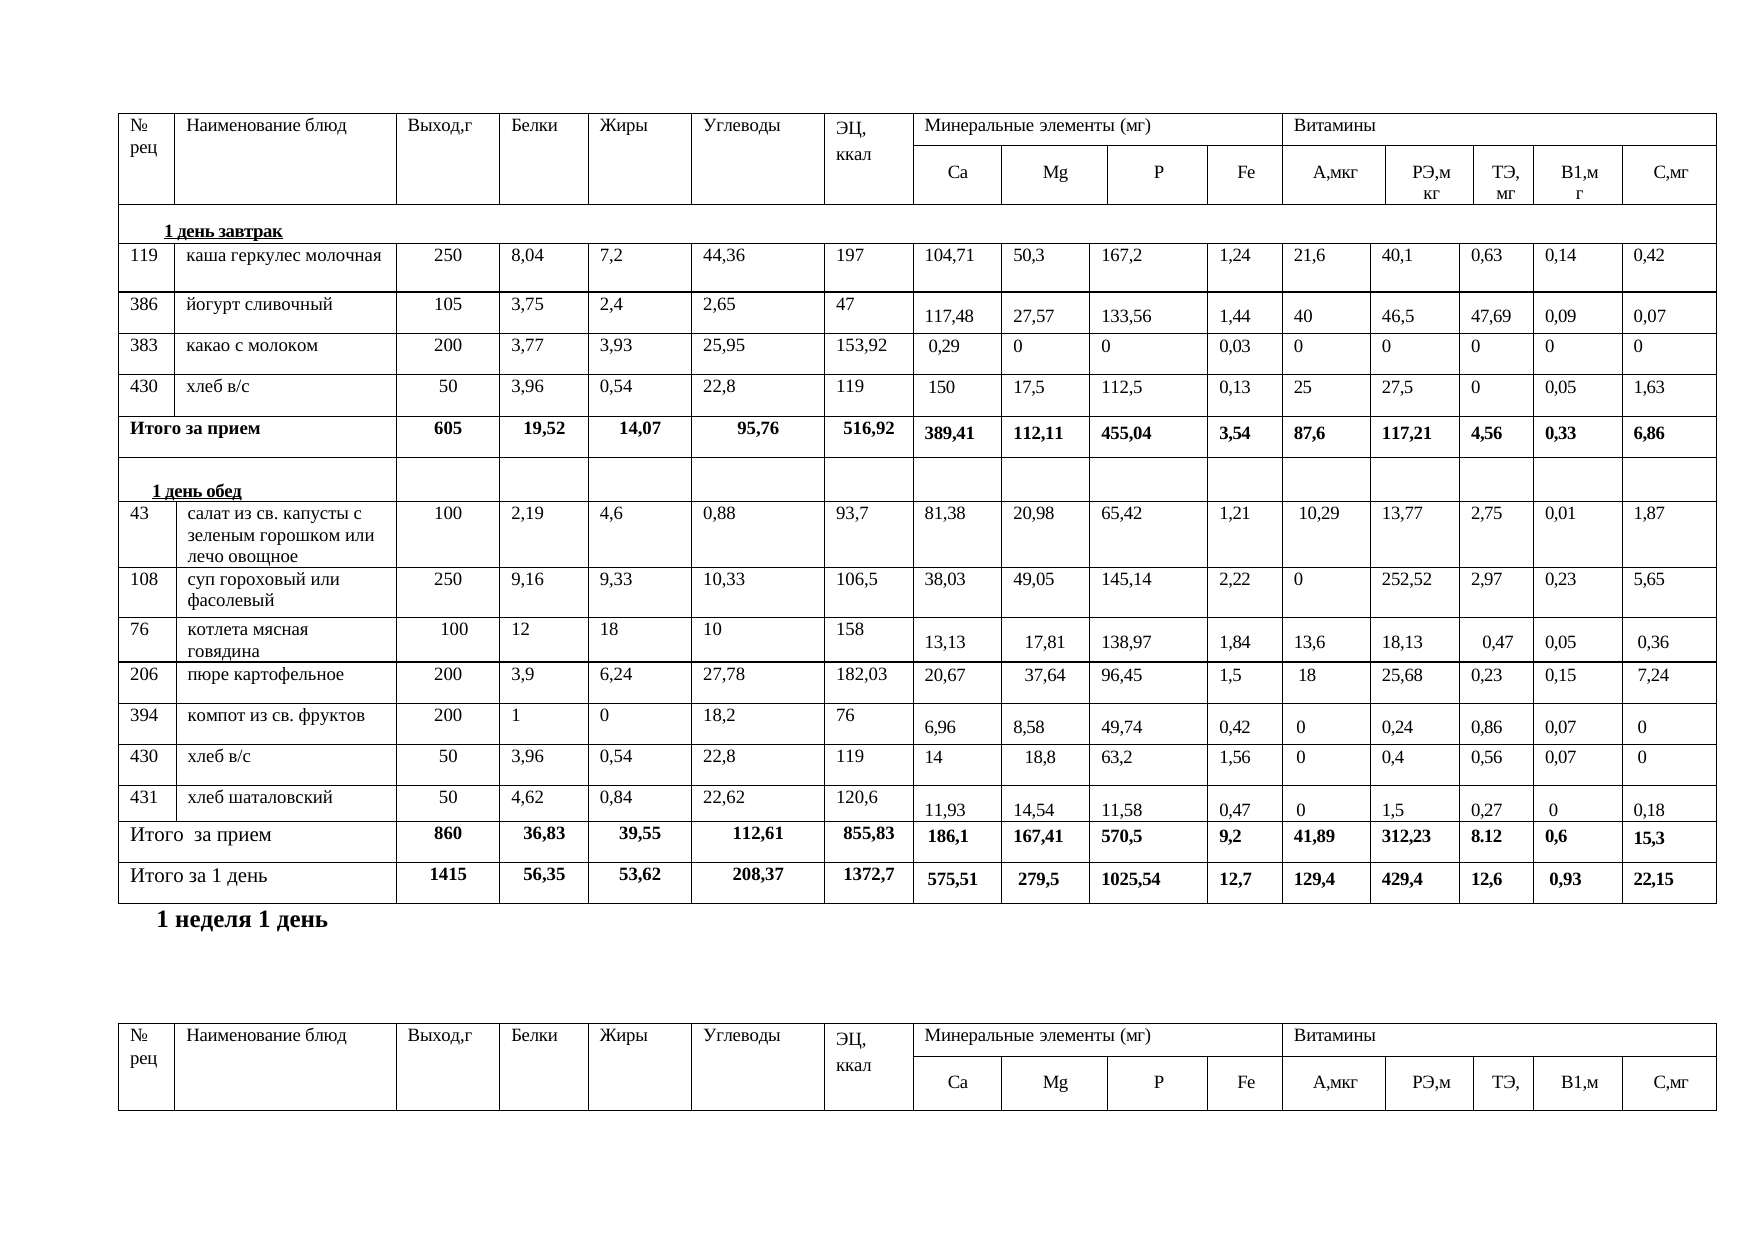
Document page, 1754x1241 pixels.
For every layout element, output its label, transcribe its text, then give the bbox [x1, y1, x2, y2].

table_cell 0,07 [1623, 293, 1716, 333]
table_cell 133,56 [1090, 293, 1207, 333]
table_cell 0,54 [589, 745, 691, 785]
table_cell Fe [1208, 1057, 1282, 1110]
table_cell 36,83 [500, 822, 588, 862]
table_cell 0,15 [1534, 663, 1622, 703]
table_cell 0,05 [1534, 375, 1622, 416]
table_cell 200 [397, 663, 499, 703]
table_cell 0 [1283, 745, 1370, 785]
table_cell 3,77 [500, 334, 588, 374]
table_cell ТЭ,мг [1474, 146, 1533, 204]
table_header Жиры [589, 1024, 691, 1110]
table_cell [1623, 458, 1716, 501]
table_cell 0,56 [1460, 745, 1533, 785]
table_cell 50,3 [1002, 244, 1089, 291]
table_cell 2,65 [692, 293, 824, 333]
table_cell P [1108, 1057, 1207, 1110]
table_cell Ca [914, 1057, 1001, 1110]
table_cell 1 [500, 704, 588, 744]
table_cell РЭ,мкг [1386, 146, 1473, 204]
table_cell 17,5 [1002, 375, 1089, 416]
table_cell 0,01 [1534, 502, 1622, 567]
table_cell 4,6 [589, 502, 691, 567]
table_header Наименование блюд [175, 1024, 396, 1110]
table_cell Итого за прием [119, 822, 396, 862]
table_cell 13,6 [1283, 618, 1370, 661]
table_cell [1283, 458, 1370, 501]
table_cell 12,6 [1460, 863, 1533, 903]
table_cell 0,84 [589, 786, 691, 821]
table_cell 0,47 [1208, 786, 1282, 821]
table_cell С,мг [1623, 146, 1716, 204]
table_cell P [1108, 146, 1207, 204]
table_cell 430 [119, 745, 176, 785]
table_cell 145,14 [1090, 568, 1207, 617]
table_cell 22,62 [692, 786, 824, 821]
table_cell В1,мг [1534, 1057, 1622, 1110]
table_cell 1,21 [1208, 502, 1282, 567]
table_cell 0,27 [1460, 786, 1533, 821]
table_cell 197 [825, 244, 913, 291]
table_cell [825, 458, 913, 501]
table_cell 10 [692, 618, 824, 661]
table_header Минеральные элементы (мг) [914, 114, 1282, 145]
table_header ЭЦ, ккал [825, 1024, 913, 1110]
table_cell 27,78 [692, 663, 824, 703]
table_cell 8.12 [1460, 822, 1533, 862]
table_cell 4,56 [1460, 417, 1533, 457]
table_cell 41,89 [1283, 822, 1370, 862]
table_cell 1,5 [1208, 663, 1282, 703]
table_cell 0 [1460, 375, 1533, 416]
table_cell 0,23 [1460, 663, 1533, 703]
table_cell 250 [397, 244, 499, 291]
table_cell 1415 [397, 863, 499, 903]
table_cell 25 [1283, 375, 1370, 416]
table_cell 18 [1283, 663, 1370, 703]
table_cell 570,5 [1090, 822, 1207, 862]
table_header Выход,г [397, 1024, 499, 1110]
table_cell [914, 458, 1001, 501]
table_cell 429,4 [1371, 863, 1459, 903]
table_cell 516,92 [825, 417, 913, 457]
table_cell 2,75 [1460, 502, 1533, 567]
table_cell компот из св. фруктов [177, 704, 396, 744]
table_cell 95,76 [692, 417, 824, 457]
table_cell 18,2 [692, 704, 824, 744]
table_cell 3,75 [500, 293, 588, 333]
table_cell 87,6 [1283, 417, 1370, 457]
table_cell 76 [119, 618, 176, 661]
table_cell 14,07 [589, 417, 691, 457]
table_cell 81,38 [914, 502, 1001, 567]
table_cell 430 [119, 375, 174, 416]
table_cell 3,54 [1208, 417, 1282, 457]
table_cell 18,8 [1002, 745, 1089, 785]
table_cell 1,5 [1371, 786, 1459, 821]
table_cell 0 [1090, 334, 1207, 374]
table_cell 53,62 [589, 863, 691, 903]
table_cell 0,93 [1534, 863, 1622, 903]
table_cell каша геркулес молочная [175, 244, 396, 291]
table_cell 0 [1283, 704, 1370, 744]
table_cell 0,09 [1534, 293, 1622, 333]
table_cell А,мкг [1283, 1057, 1385, 1110]
table_cell 206 [119, 663, 176, 703]
table_cell Fe [1208, 146, 1282, 204]
table_cell 12,7 [1208, 863, 1282, 903]
table_cell 22,15 [1623, 863, 1716, 903]
table_cell [1534, 458, 1622, 501]
table_cell 3,96 [500, 375, 588, 416]
table_cell 0,6 [1534, 822, 1622, 862]
table_cell 0 [1460, 334, 1533, 374]
table_cell В1,мг [1534, 146, 1622, 204]
table_cell [589, 458, 691, 501]
table_cell 21,6 [1283, 244, 1370, 291]
table_cell [500, 458, 588, 501]
table_cell 0,05 [1534, 618, 1622, 661]
table_cell 1,63 [1623, 375, 1716, 416]
table_cell 11,58 [1090, 786, 1207, 821]
table_cell 106,5 [825, 568, 913, 617]
table_cell 0 [589, 704, 691, 744]
table_cell 208,37 [692, 863, 824, 903]
table_cell 100 [397, 618, 499, 661]
table_cell 7,24 [1623, 663, 1716, 703]
table_cell 105 [397, 293, 499, 333]
table_cell 1 день обед [119, 458, 396, 501]
table_cell 7,2 [589, 244, 691, 291]
table_header Углеводы [692, 114, 824, 204]
table_header Наименование блюд [175, 114, 396, 204]
table_cell 20,98 [1002, 502, 1089, 567]
table_cell 9,16 [500, 568, 588, 617]
table_cell 2,22 [1208, 568, 1282, 617]
table_cell 5,65 [1623, 568, 1716, 617]
table_cell 63,2 [1090, 745, 1207, 785]
table_cell 0,07 [1534, 704, 1622, 744]
table_cell 108 [119, 568, 176, 617]
table_cell 117,21 [1371, 417, 1459, 457]
table_cell 0 [1371, 334, 1459, 374]
table_cell 0,29 [914, 334, 1001, 374]
table_cell 0 [1534, 786, 1622, 821]
table_cell Ca [914, 146, 1001, 204]
table_cell 40 [1283, 293, 1370, 333]
table_cell хлеб в/с [175, 375, 396, 416]
table_cell йогурт сливочный [175, 293, 396, 333]
table_cell 0,03 [1208, 334, 1282, 374]
table_cell 43 [119, 502, 176, 567]
table_cell 50 [397, 375, 499, 416]
table_cell 4,62 [500, 786, 588, 821]
table_cell 17,81 [1002, 618, 1089, 661]
table_cell 252,52 [1371, 568, 1459, 617]
table_cell [1208, 458, 1282, 501]
table_cell Итого за 1 день [119, 863, 396, 903]
table_cell 1372,7 [825, 863, 913, 903]
table_cell РЭ,мкг [1386, 1057, 1473, 1110]
table_cell [1090, 458, 1207, 501]
table_cell 0,63 [1460, 244, 1533, 291]
table_cell 0 [1283, 568, 1370, 617]
table_cell 120,6 [825, 786, 913, 821]
table_cell 37,64 [1002, 663, 1089, 703]
table_cell 0,18 [1623, 786, 1716, 821]
table_cell 104,71 [914, 244, 1001, 291]
table_cell 96,45 [1090, 663, 1207, 703]
table_cell 182,03 [825, 663, 913, 703]
table_cell 279,5 [1002, 863, 1089, 903]
table_cell 27,5 [1371, 375, 1459, 416]
table_cell 431 [119, 786, 176, 821]
table_cell 386 [119, 293, 174, 333]
table_cell 14 [914, 745, 1001, 785]
table_cell 50 [397, 745, 499, 785]
table_cell 22,8 [692, 745, 824, 785]
table_cell 1 день завтрак [119, 205, 1716, 242]
table_cell 49,74 [1090, 704, 1207, 744]
table_cell 383 [119, 334, 174, 374]
table_cell 47,69 [1460, 293, 1533, 333]
table_cell 200 [397, 704, 499, 744]
table_cell [1460, 458, 1533, 501]
table_cell [397, 458, 499, 501]
table_cell 1025,54 [1090, 863, 1207, 903]
table_cell 100 [397, 502, 499, 567]
table_cell 1,56 [1208, 745, 1282, 785]
table_cell 0 [1283, 334, 1370, 374]
table_cell 46,5 [1371, 293, 1459, 333]
table_cell 186,1 [914, 822, 1001, 862]
table_cell 855,83 [825, 822, 913, 862]
table_cell Итого за прием [119, 417, 396, 457]
table_cell 575,51 [914, 863, 1001, 903]
table_cell 39,55 [589, 822, 691, 862]
table_cell 6,86 [1623, 417, 1716, 457]
table_cell А,мкг [1283, 146, 1385, 204]
table_cell 153,92 [825, 334, 913, 374]
table_cell 14,54 [1002, 786, 1089, 821]
table_cell Mg [1002, 146, 1107, 204]
table_cell 10,33 [692, 568, 824, 617]
table_cell пюре картофельное [177, 663, 396, 703]
table_cell хлеб в/с [177, 745, 396, 785]
table_cell 18 [589, 618, 691, 661]
table_cell 0,47 [1460, 618, 1533, 661]
table_cell 0 [1623, 745, 1716, 785]
table_cell ТЭ,мг [1474, 1057, 1533, 1110]
table_cell 312,23 [1371, 822, 1459, 862]
table_cell 0,36 [1623, 618, 1716, 661]
table_cell 200 [397, 334, 499, 374]
table_cell 112,5 [1090, 375, 1207, 416]
table_cell 38,03 [914, 568, 1001, 617]
table_header ЭЦ, ккал [825, 114, 913, 204]
table_cell 6,24 [589, 663, 691, 703]
table_cell 1,44 [1208, 293, 1282, 333]
table_cell 119 [825, 375, 913, 416]
table_cell С,мг [1623, 1057, 1716, 1110]
table_cell 167,2 [1090, 244, 1207, 291]
table_cell 0,23 [1534, 568, 1622, 617]
table_cell 2,97 [1460, 568, 1533, 617]
table_cell 455,04 [1090, 417, 1207, 457]
table_cell 0 [1002, 334, 1089, 374]
table_cell котлета мясная говядина [177, 618, 396, 661]
table_cell 112,61 [692, 822, 824, 862]
table_cell 860 [397, 822, 499, 862]
table_cell хлеб шаталовский [177, 786, 396, 821]
table_cell 3,9 [500, 663, 588, 703]
table_cell 19,52 [500, 417, 588, 457]
table_cell 76 [825, 704, 913, 744]
table_cell 0,54 [589, 375, 691, 416]
table_header № рец [119, 1024, 174, 1110]
table_cell 22,8 [692, 375, 824, 416]
table_cell 8,04 [500, 244, 588, 291]
table_cell 93,7 [825, 502, 913, 567]
table_cell 0,86 [1460, 704, 1533, 744]
table_cell 8,58 [1002, 704, 1089, 744]
table_header Витамины [1283, 114, 1716, 145]
table_cell 394 [119, 704, 176, 744]
table_cell 50 [397, 786, 499, 821]
table_cell 6,96 [914, 704, 1001, 744]
table_header № рец [119, 114, 174, 204]
table_header Белки [500, 114, 588, 204]
table_cell 119 [825, 745, 913, 785]
table_cell 0 [1283, 786, 1370, 821]
table_cell 389,41 [914, 417, 1001, 457]
table_cell 0,42 [1208, 704, 1282, 744]
table_cell салат из св. капусты с зеленым горошком или лечо овощное [177, 502, 396, 567]
table_header Минеральные элементы (мг) [914, 1024, 1282, 1056]
table_cell [1002, 458, 1089, 501]
table_cell 3,93 [589, 334, 691, 374]
table_cell [692, 458, 824, 501]
table_cell 12 [500, 618, 588, 661]
table_cell 0 [1534, 334, 1622, 374]
table_cell 117,48 [914, 293, 1001, 333]
table_cell 13,77 [1371, 502, 1459, 567]
table_cell 27,57 [1002, 293, 1089, 333]
table_cell 0,4 [1371, 745, 1459, 785]
table_cell 25,68 [1371, 663, 1459, 703]
table_header Белки [500, 1024, 588, 1110]
table_cell 0 [1623, 704, 1716, 744]
table_header Витамины [1283, 1024, 1716, 1056]
table_cell 129,4 [1283, 863, 1370, 903]
table_cell 2,19 [500, 502, 588, 567]
table_cell 0,24 [1371, 704, 1459, 744]
table_cell 65,42 [1090, 502, 1207, 567]
table_cell 9,33 [589, 568, 691, 617]
table_cell 9,2 [1208, 822, 1282, 862]
table_cell 49,05 [1002, 568, 1089, 617]
table_cell 18,13 [1371, 618, 1459, 661]
table_cell Mg [1002, 1057, 1107, 1110]
table_cell 158 [825, 618, 913, 661]
table_cell суп гороховый или фасолевый [177, 568, 396, 617]
table_cell 0,88 [692, 502, 824, 567]
table_cell 56,35 [500, 863, 588, 903]
table_cell 20,67 [914, 663, 1001, 703]
table_cell 47 [825, 293, 913, 333]
table_cell 25,95 [692, 334, 824, 374]
table_cell 13,13 [914, 618, 1001, 661]
table_cell 0 [1623, 334, 1716, 374]
table_cell 167,41 [1002, 822, 1089, 862]
table_cell 112,11 [1002, 417, 1089, 457]
table_cell 0,07 [1534, 745, 1622, 785]
table_cell 40,1 [1371, 244, 1459, 291]
table_cell 0,14 [1534, 244, 1622, 291]
table_cell 150 [914, 375, 1001, 416]
table_cell 11,93 [914, 786, 1001, 821]
table_header Жиры [589, 114, 691, 204]
table_header Углеводы [692, 1024, 824, 1110]
table_cell [1371, 458, 1459, 501]
text 1 неделя 1 день [119, 904, 1723, 933]
table_cell какао с молоком [175, 334, 396, 374]
table_cell 1,84 [1208, 618, 1282, 661]
table_cell 1,24 [1208, 244, 1282, 291]
table_cell 1,87 [1623, 502, 1716, 567]
table_cell 10,29 [1283, 502, 1370, 567]
table_cell 138,97 [1090, 618, 1207, 661]
table_cell 0,13 [1208, 375, 1282, 416]
table_cell 250 [397, 568, 499, 617]
table_cell 44,36 [692, 244, 824, 291]
table_cell 3,96 [500, 745, 588, 785]
table_cell 2,4 [589, 293, 691, 333]
table_cell 605 [397, 417, 499, 457]
table_cell 0,42 [1623, 244, 1716, 291]
table_cell 0,33 [1534, 417, 1622, 457]
table_cell 119 [119, 244, 174, 291]
table_cell 15,3 [1623, 822, 1716, 862]
table_header Выход,г [397, 114, 499, 204]
